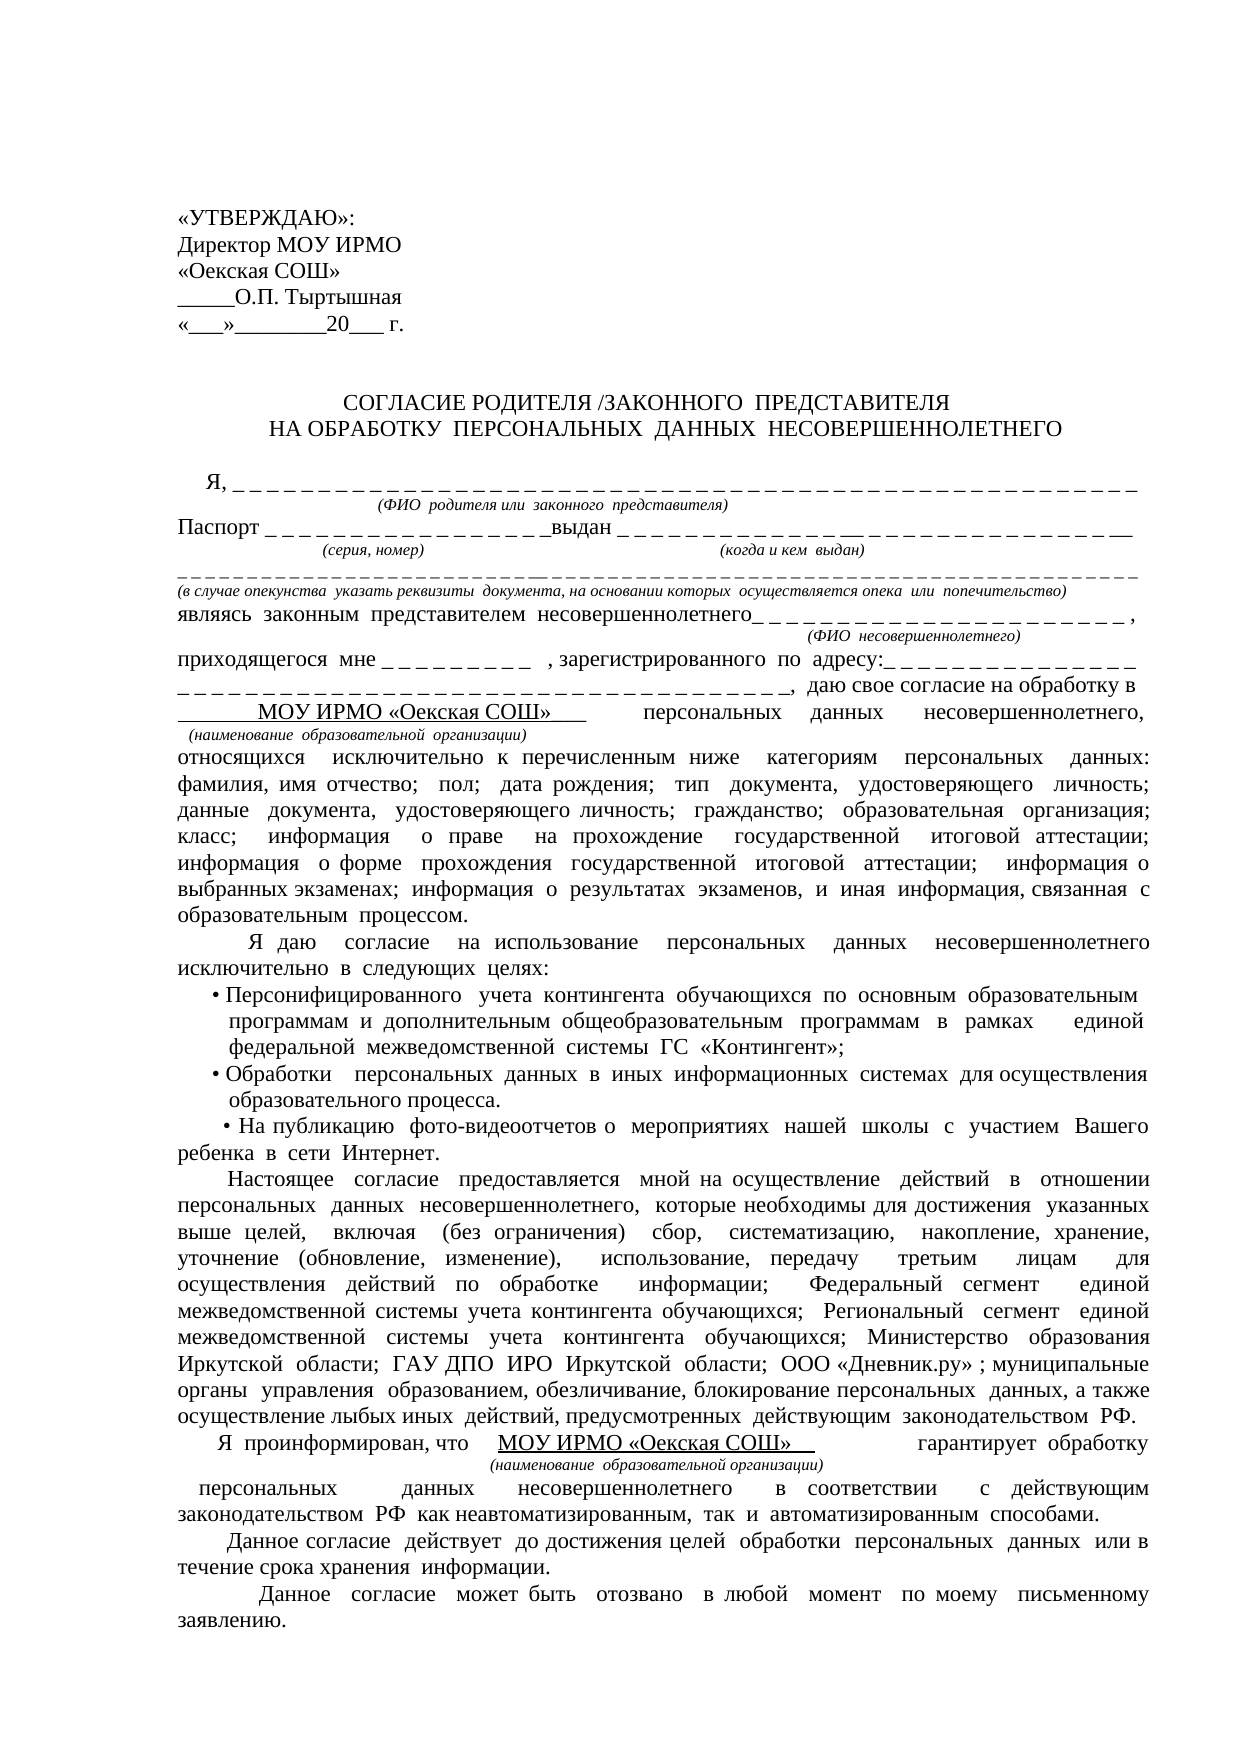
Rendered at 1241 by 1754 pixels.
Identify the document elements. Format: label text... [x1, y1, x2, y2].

text «___»________20___ г. [177, 310, 1152, 336]
text _____О.П. Тыртышная [177, 283, 1152, 310]
text «УТВЕРЖДАЮ»: [177, 204, 1152, 231]
text • На публикацию фото-видеоотчетов о мероприятиях нашей школы с участием Вашего ребенка в сети Интернет. [177, 1112, 1152, 1165]
text Данное согласие действует до достижения целей обработки персональных данных или в течение срока хранения информации. [177, 1527, 1152, 1579]
text персональных данных несовершеннолетнего в соответствии с действующим законодательством РФ как неавтоматизированным, так и автоматизированным способами. [177, 1474, 1152, 1527]
text МОУ ИРМО «Оекская СОШ»___ персональных данных несовершеннолетнего, [177, 698, 1152, 724]
text образовательного процесса. [177, 1086, 1152, 1112]
text (наименование образовательной организации) [177, 724, 1152, 743]
text Директор МОУ ИРМО [177, 231, 1152, 257]
text Настоящее согласие предоставляется мной на осуществление действий в отношении персональных данных несовершеннолетнего, которые необходимы для достижения указанных выше целей, включая (без ограничения) сбор, систематизацию, накопление, хранение, уточнение (обновление, изменение), использование, передачу третьим лицам для осуществления действий по обработке информации; Федеральный сегмент единой межведомственной системы учета контингента обучающихся; Региональный сегмент единой межведомственной системы учета контингента обучающихся; Министерство образования Иркутской области; ГАУ ДПО ИРО Иркутской области; ООО «Дневник.ру» ; муниципальные органы управления образованием, обезличивание, блокирование персональных данных, а также осуществление лыбых иных действий, предусмотренных действующим законодательством РФ. [177, 1165, 1152, 1429]
text Я проинформирован, что МОУ ИРМО «Оекская СОШ»__ гарантирует обработку [177, 1429, 1152, 1455]
text «Оекская СОШ» [177, 257, 1152, 283]
text являясь законным представителем несовершеннолетнего_ _ _ _ _ _ _ _ _ _ _ _ _ _ _ _ _ _ _ _ _ _ , [177, 600, 1152, 626]
text (ФИО родителя или законного представителя) [177, 494, 1152, 513]
text (ФИО несовершеннолетнего) [177, 626, 1152, 645]
text Я даю согласие на использование персональных данных несовершеннолетнего исключительно в следующих целях: [177, 928, 1152, 981]
text приходящегося мне _ _ _ _ _ _ _ _ _ , зарегистрированного по адресу:_ _ _ _ _ _ _ _ _ _ _ _ _ _ _ [177, 645, 1152, 672]
text (серия, номер) (когда и кем выдан) [177, 540, 1152, 559]
text • Обработки персональных данных в иных информационных системах для осуществления [177, 1060, 1152, 1086]
text Данное согласие может быть отозвано в любой момент по моему письменному заявлению. [177, 1579, 1152, 1632]
text СОГЛАСИЕ РОДИТЕЛЯ /ЗАКОННОГО ПРЕДСТАВИТЕЛЯ [177, 389, 1152, 415]
text НА ОБРАБОТКУ ПЕРСОНАЛЬНЫХ ДАННЫХ НЕСОВЕРШЕННОЛЕТНЕГО [177, 415, 1152, 442]
text Я, _ _ _ _ _ _ _ _ _ _ _ _ _ _ _ _ _ _ _ _ _ _ _ _ _ _ _ _ _ _ _ _ _ _ _ _ _ _ _ _ _ _ _ _ _ _ _ _ _ _ _ _ _ [177, 468, 1152, 494]
text (наименование образовательной организации) [177, 1455, 1152, 1474]
text _ _ _ _ _ _ _ _ _ _ _ _ _ _ _ _ _ _ _ _ _ _ _ _ _ _ _ _ _ _ _ _ _ _ _ _, даю свое согласие на обработку в [177, 672, 1152, 698]
text относящихся исключительно к перечисленным ниже категориям персональных данных: фамилия, имя отчество; пол; дата рождения; тип документа, удостоверяющего личность; данные документа, удостоверяющего личность; гражданство; образовательная организация; класс; информация о праве на прохождение государственной итоговой аттестации; информация о форме прохождения государственной итоговой аттестации; информация о выбранных экзаменах; информация о результатах экзаменов, и иная информация, связанная с образовательным процессом. [177, 743, 1152, 928]
text программам и дополнительным общеобразовательным программам в рамках единой [177, 1007, 1152, 1033]
text Паспорт _ _ _ _ _ _ _ _ _ _ _ _ _ _ _ _ _выдан _ _ _ _ _ _ _ _ _ _ _ _ _ __ _ _ _ _ _ _ _ _ _ _ _ _ _ _ __ [177, 513, 1152, 540]
text федеральной межведомственной системы ГС «Контингент»; [177, 1033, 1152, 1060]
text • Персонифицированного учета контингента обучающихся по основным образовательным [177, 981, 1152, 1007]
text (в случае опекунства указать реквизиты документа, на основании которых осуществляется опека или попечительство) [177, 581, 1152, 600]
text _ _ _ _ _ _ _ _ _ _ _ _ _ _ _ _ _ _ _ _ _ _ _ _ _ __ _ _ _ _ _ _ _ _ _ _ _ _ _ _ _ _ _ _ _ _ _ _ _ _ _ _ _ _ _ _ _ _ _ _ _ _ _ _ _ _ _ _ [177, 559, 1152, 581]
